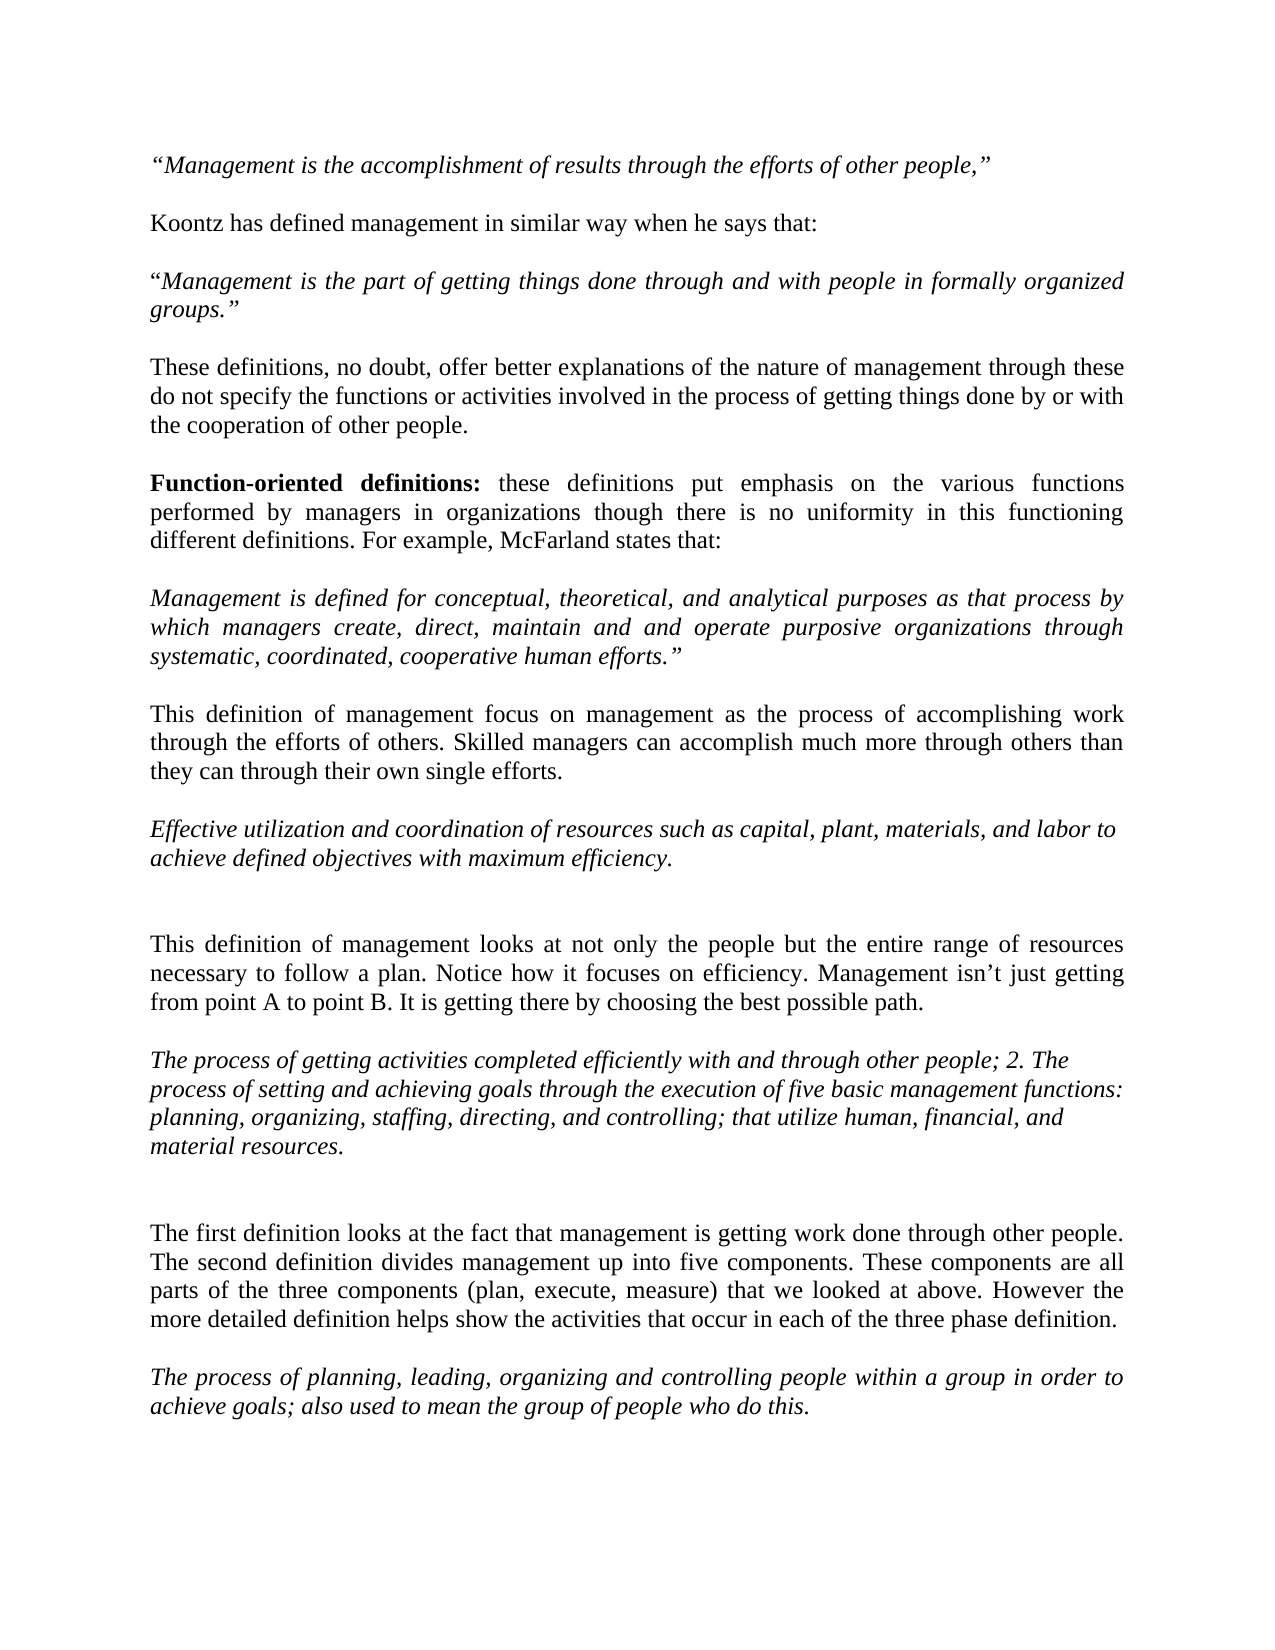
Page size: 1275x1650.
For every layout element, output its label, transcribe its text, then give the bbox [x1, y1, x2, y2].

text This definition of management looks at not only the people but the entire range of resources necessary to follow a plan. Notice how it focuses on efficiency. Management isn’t just getting from point A to point B. It is getting there by choosing the best possible path. [150, 929, 1125, 1016]
text This definition of management focus on management as the process of accomplishing work through the efforts of others. Skilled managers can accomplish much more through others than they can through their own single efforts. [150, 699, 1125, 785]
text These definitions, no doubt, offer better explanations of the nature of management through these do not specify the functions or activities involved in the process of getting things done by or with the cooperation of other people. [150, 352, 1125, 439]
text The process of getting activities completed efficiently with and through other people; 2. The process of setting and achieving goals through the execution of five basic management functions: planning, organizing, staffing, directing, and controlling; that utilize human, financial, and material resources. [150, 1045, 1125, 1189]
text “Management is the accomplishment of results through the efforts of other people,” [150, 150, 1125, 179]
text Koontz has defined management in similar way when he says that: [150, 208, 1125, 237]
text Effective utilization and coordination of resources such as capital, plant, materials, and labor to achieve defined objectives with maximum efficiency. [150, 814, 1125, 900]
text The first definition looks at the fact that management is getting work done through other people. The second definition divides management up into five components. These components are all parts of the three components (plan, execute, measure) that we looked at above. However the more detailed definition helps show the activities that occur in each of the three phase definition. [150, 1218, 1125, 1333]
text “Management is the part of getting things done through and with people in formally organized groups.” [150, 266, 1125, 323]
text The process of planning, leading, organizing and controlling people within a group in order to achieve goals; also used to mean the group of people who do this. [150, 1362, 1125, 1419]
text Function-oriented definitions: these definitions put emphasis on the various functions performed by managers in organizations though there is no uniformity in this functioning different definitions. For example, McFarland states that: [150, 468, 1125, 554]
text Management is defined for conceptual, theoretical, and analytical purposes as that process by which managers create, direct, maintain and and operate purposive organizations through systematic, coordinated, cooperative human efforts.” [150, 583, 1125, 669]
